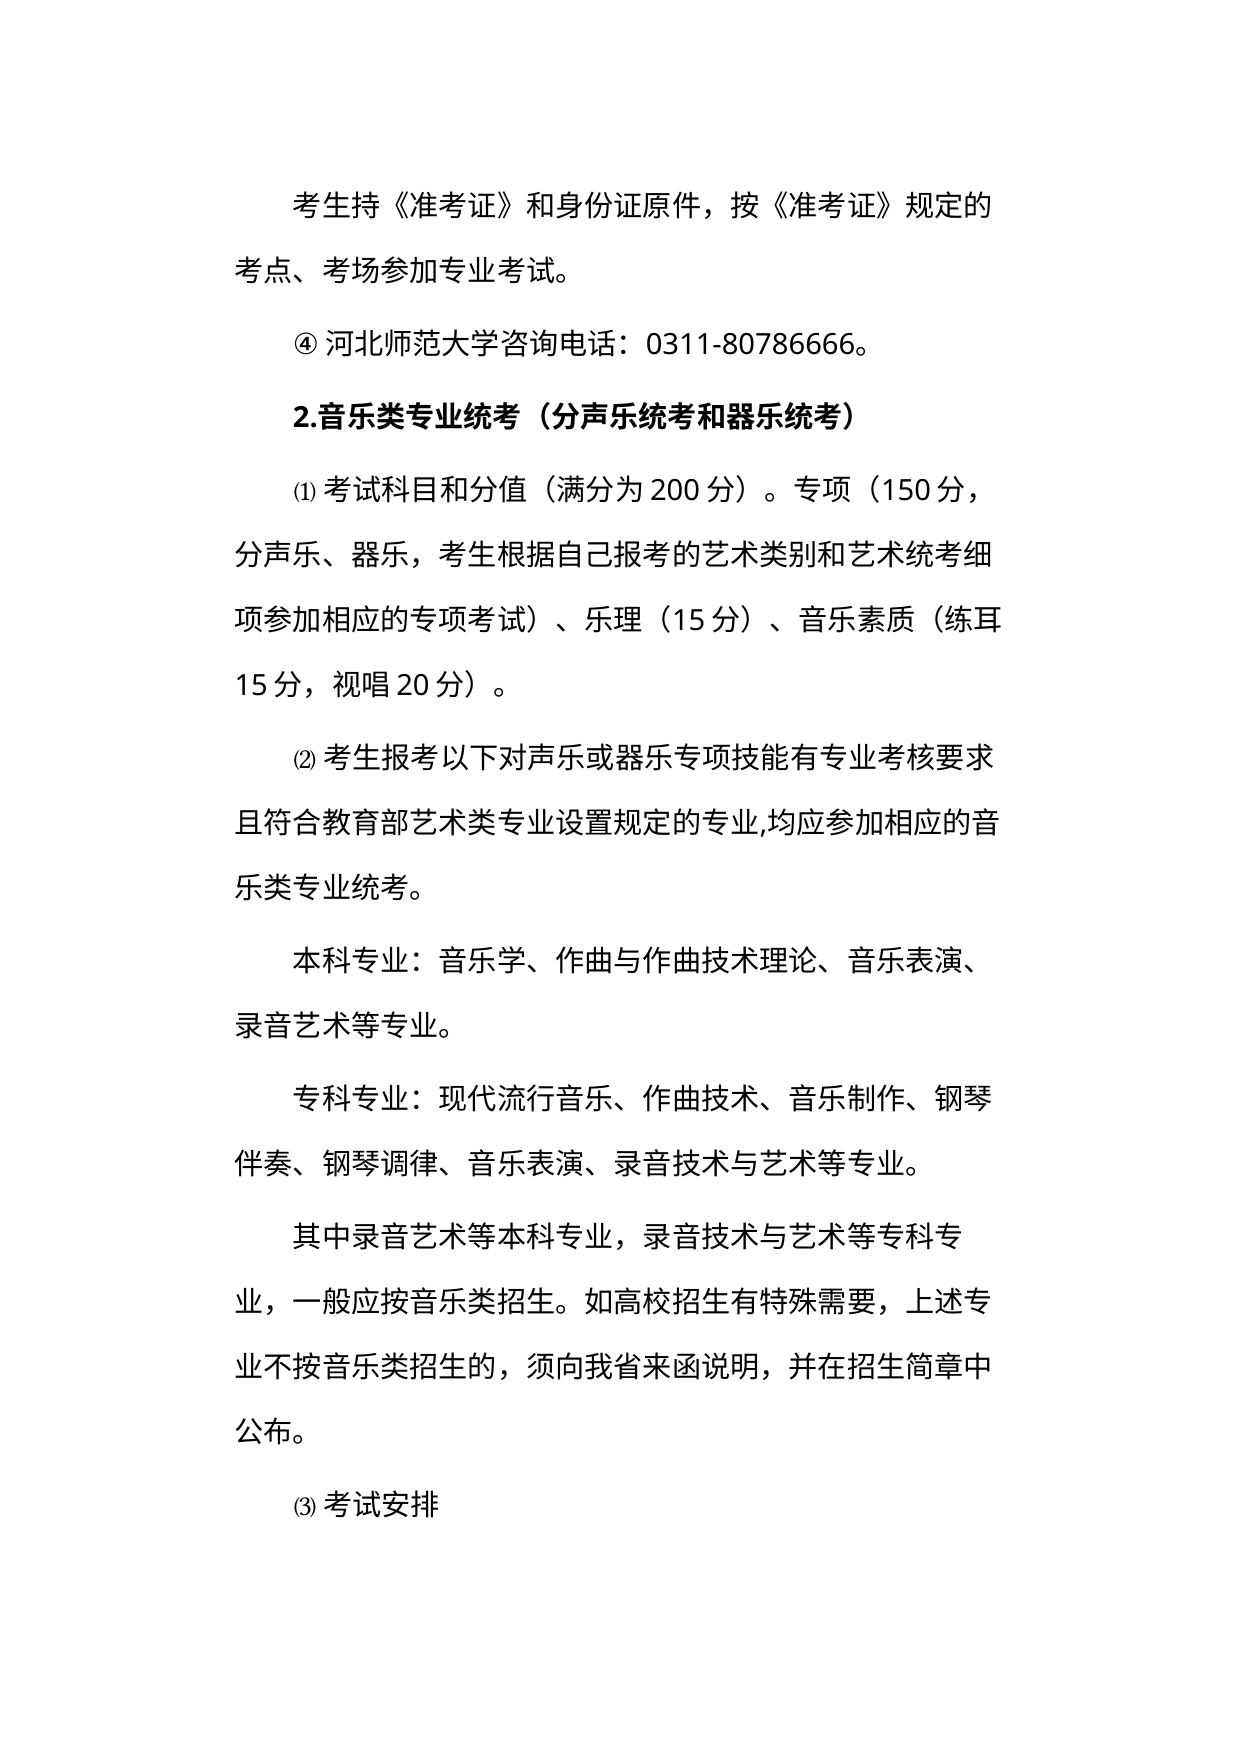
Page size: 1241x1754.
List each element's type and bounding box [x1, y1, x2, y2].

table_header [186, 162, 1051, 1544]
